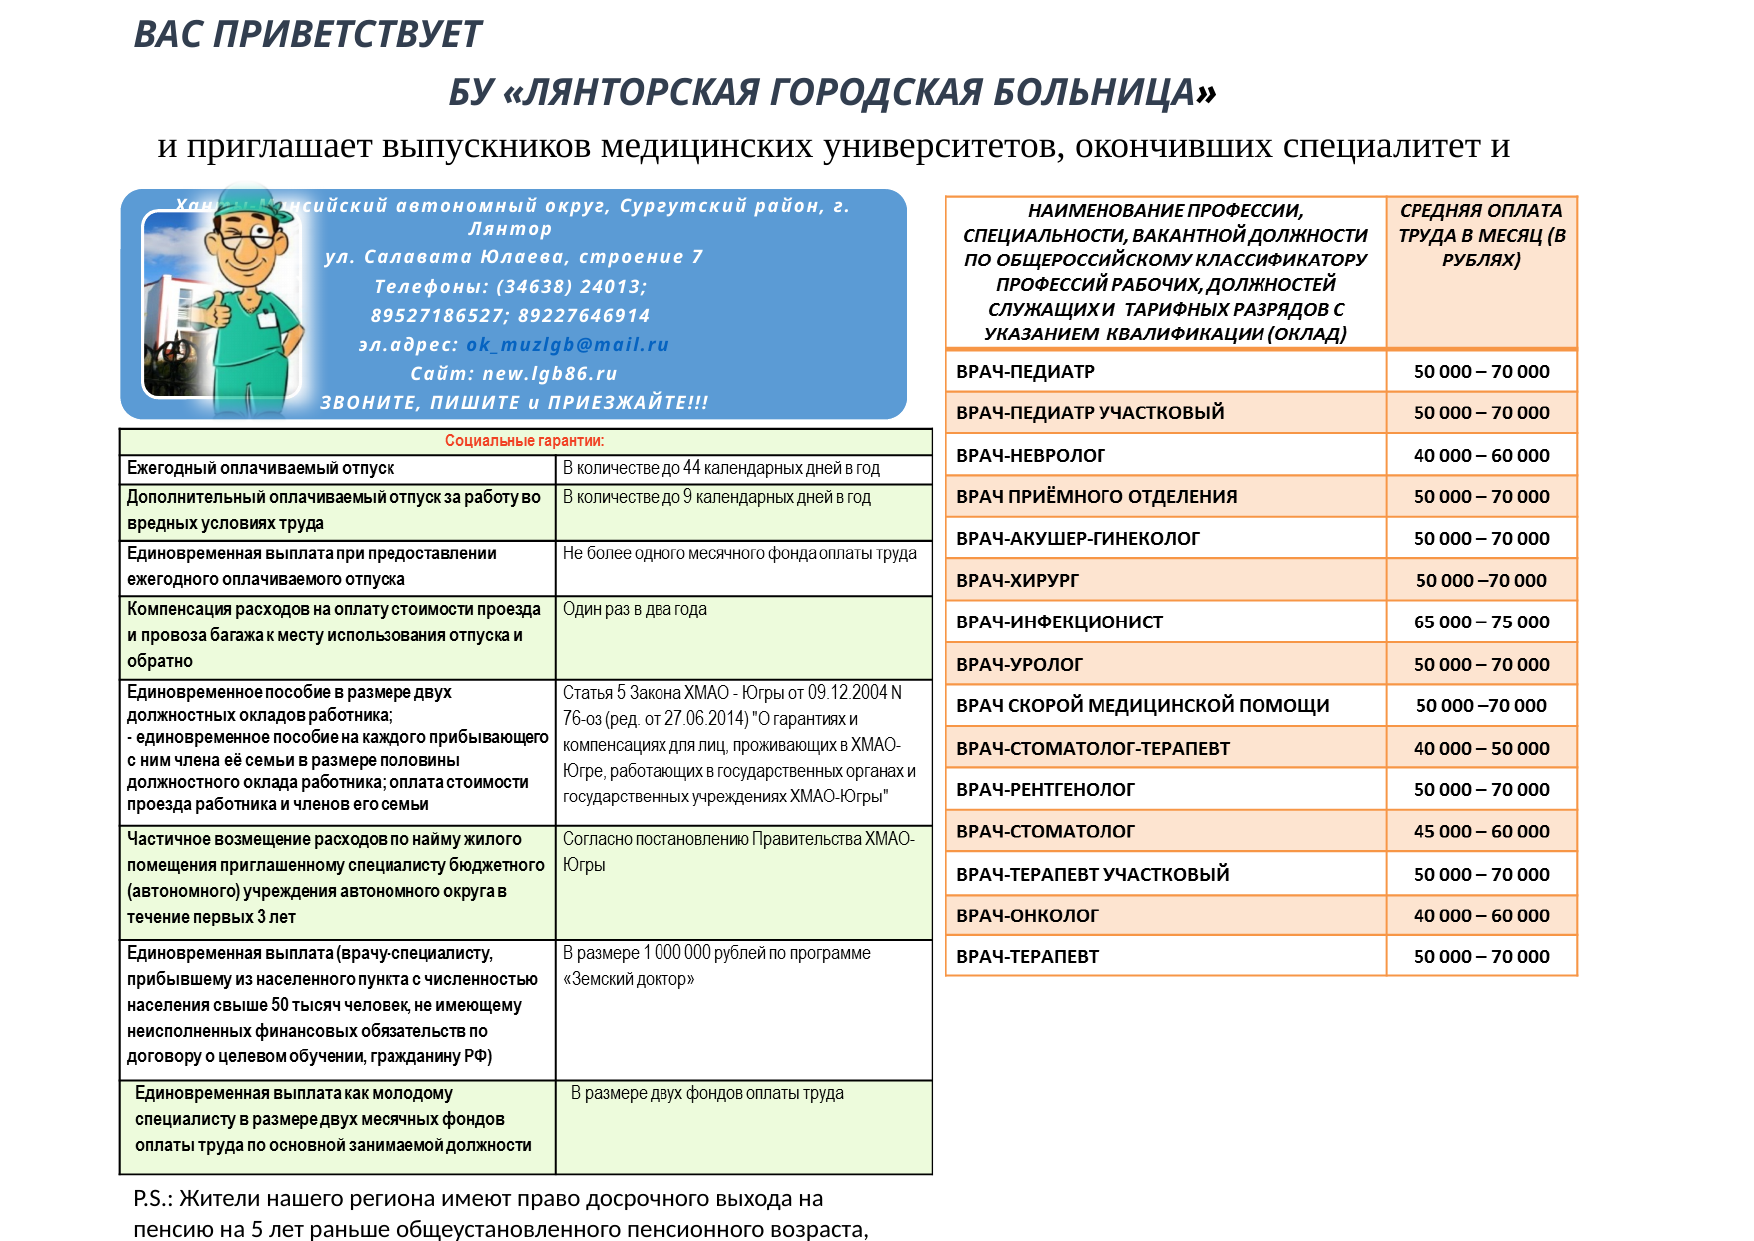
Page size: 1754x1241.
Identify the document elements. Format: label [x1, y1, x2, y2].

picture [246, 205, 259, 209]
picture [945, 191, 1580, 981]
picture [145, 208, 304, 397]
picture [118, 424, 934, 1176]
